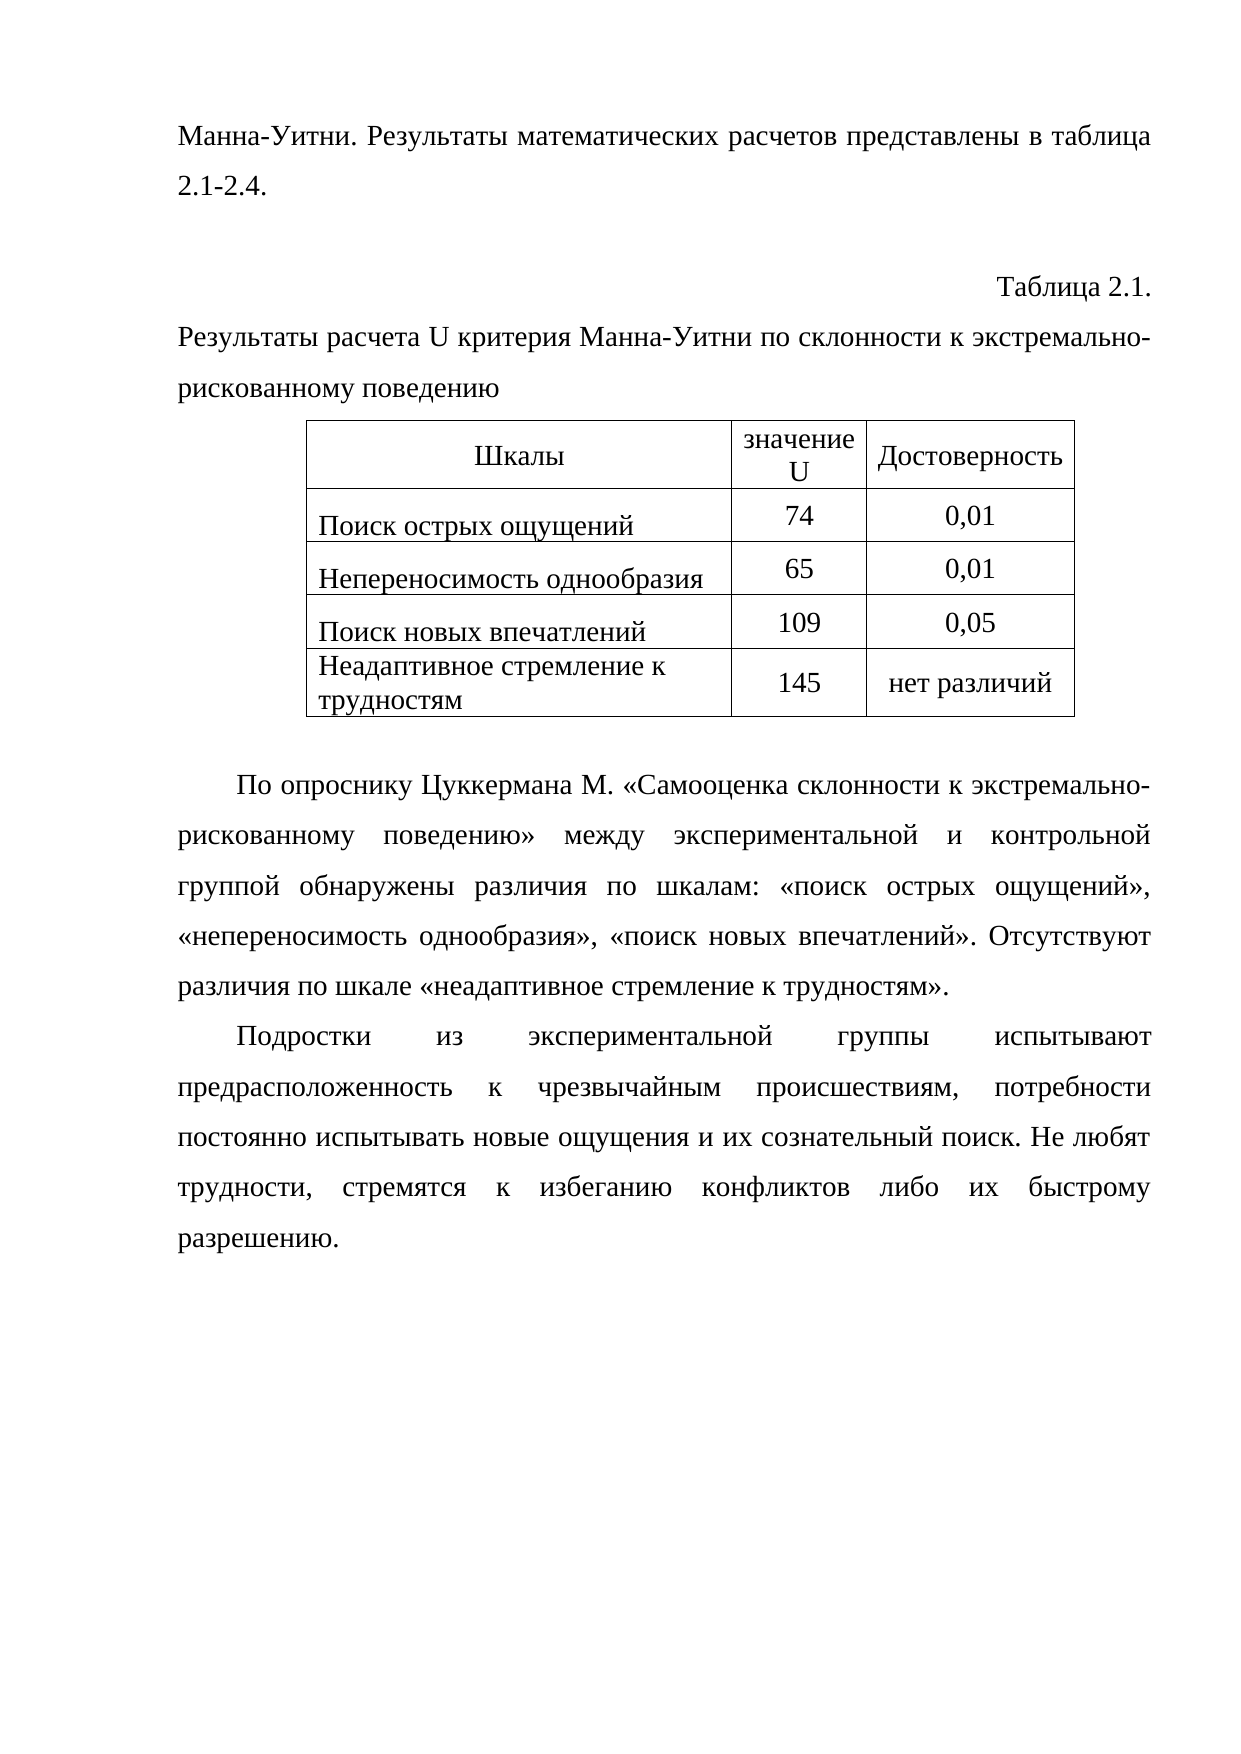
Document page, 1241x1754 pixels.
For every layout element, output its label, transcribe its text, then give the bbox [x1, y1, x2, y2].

text Результаты расчета U критерия Манна-Уитни по склонности к экстремально-рискованному поведению [177, 319, 1152, 403]
table_header Достоверность [867, 421, 1074, 488]
text Таблица 2.1. [177, 269, 1152, 303]
text Подростки из экспериментальной группы испытывают предрасположенность к чрезвычайным происшествиям, потребности постоянно испытывать новые ощущения и их сознательный поиск. Не любят трудности, стремятся к избеганию конфликтов либо их быстрому разрешению. [177, 1018, 1152, 1253]
table_cell 74 [732, 489, 866, 541]
table_header значение U [732, 421, 866, 488]
table_cell 145 [732, 649, 866, 716]
table_cell Поиск острых ощущений [307, 489, 731, 541]
table_cell 0,01 [867, 489, 1074, 541]
table_cell 0,05 [867, 595, 1074, 647]
text По опроснику Цуккермана М. «Самооценка склонности к экстремально-рискованному поведению» между экспериментальной и контрольной группой обнаружены различия по шкалам: «поиск острых ощущений», «непереносимость однообразия», «поиск новых впечатлений». Отсутствуют различия по шкале «неадаптивное стремление к трудностям». [177, 767, 1152, 1002]
table_cell Непереносимость однообразия [307, 542, 731, 594]
table_cell Поиск новых впечатлений [307, 595, 731, 647]
table_cell нет различий [867, 649, 1074, 716]
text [177, 118, 1152, 202]
table_cell 0,01 [867, 542, 1074, 594]
table_cell Неадаптивное стремление к трудностям [307, 649, 731, 716]
table_cell 109 [732, 595, 866, 647]
table_header Шкалы [307, 421, 731, 488]
table_cell 65 [732, 542, 866, 594]
